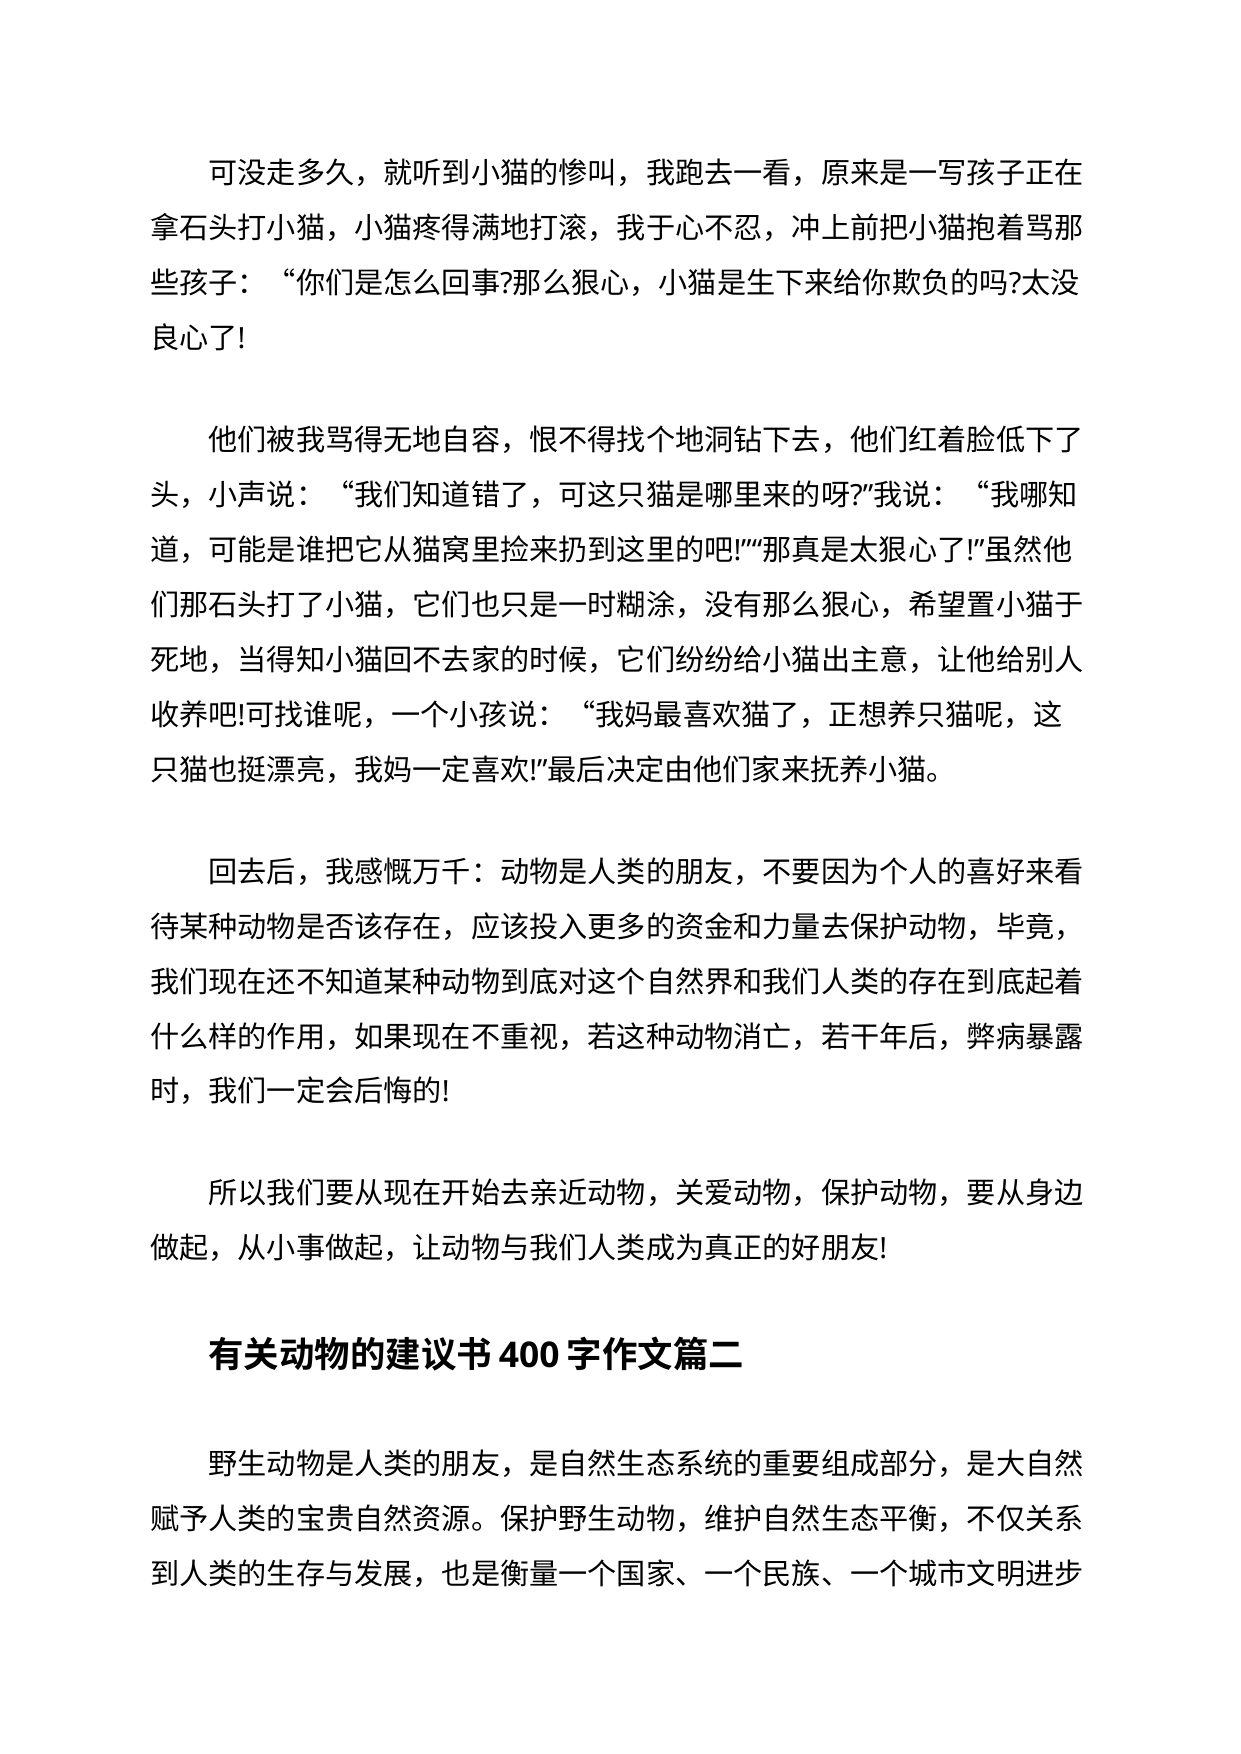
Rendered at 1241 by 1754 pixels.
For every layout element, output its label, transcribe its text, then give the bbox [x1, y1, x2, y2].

text 有关动物的建议书400字作文篇二 [150, 1327, 1090, 1378]
text 回去后，我感慨万千：动物是人类的朋友，不要因为个人的喜好来看待某种动物是否该存在，应该投入更多的资金和力量去保护动物，毕竟，我们现在还不知道某种动物到底对这个自然界和我们人类的存在到底起着什么样的作用，如果现在不重视，若这种动物消亡，若干年后，弊病暴露时，我们一定会后悔的! [150, 848, 1090, 1110]
text 他们被我骂得无地自容，恨不得找个地洞钻下去，他们红着脸低下了头，小声说：“我们知道错了，可这只猫是哪里来的呀?”我说：“我哪知道，可能是谁把它从猫窝里捡来扔到这里的吧!”“那真是太狠心了!”虽然他们那石头打了小猫，它们也只是一时糊涂，没有那么狠心，希望置小猫于死地，当得知小猫回不去家的时候，它们纷纷给小猫出主意，让他给别人收养吧!可找谁呢，一个小孩说：“我妈最喜欢猫了，正想养只猫呢，这只猫也挺漂亮，我妈一定喜欢!”最后决定由他们家来抚养小猫。 [150, 417, 1090, 789]
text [150, 1440, 1090, 1592]
text 可没走多久，就听到小猫的惨叫，我跑去一看，原来是一写孩子正在拿石头打小猫，小猫疼得满地打滚，我于心不忍，冲上前把小猫抱着骂那些孩子：“你们是怎么回事?那么狠心，小猫是生下来给你欺负的吗?太没良心了! [150, 150, 1090, 357]
text 所以我们要从现在开始去亲近动物，关爱动物，保护动物，要从身边做起，从小事做起，让动物与我们人类成为真正的好朋友! [150, 1170, 1090, 1267]
